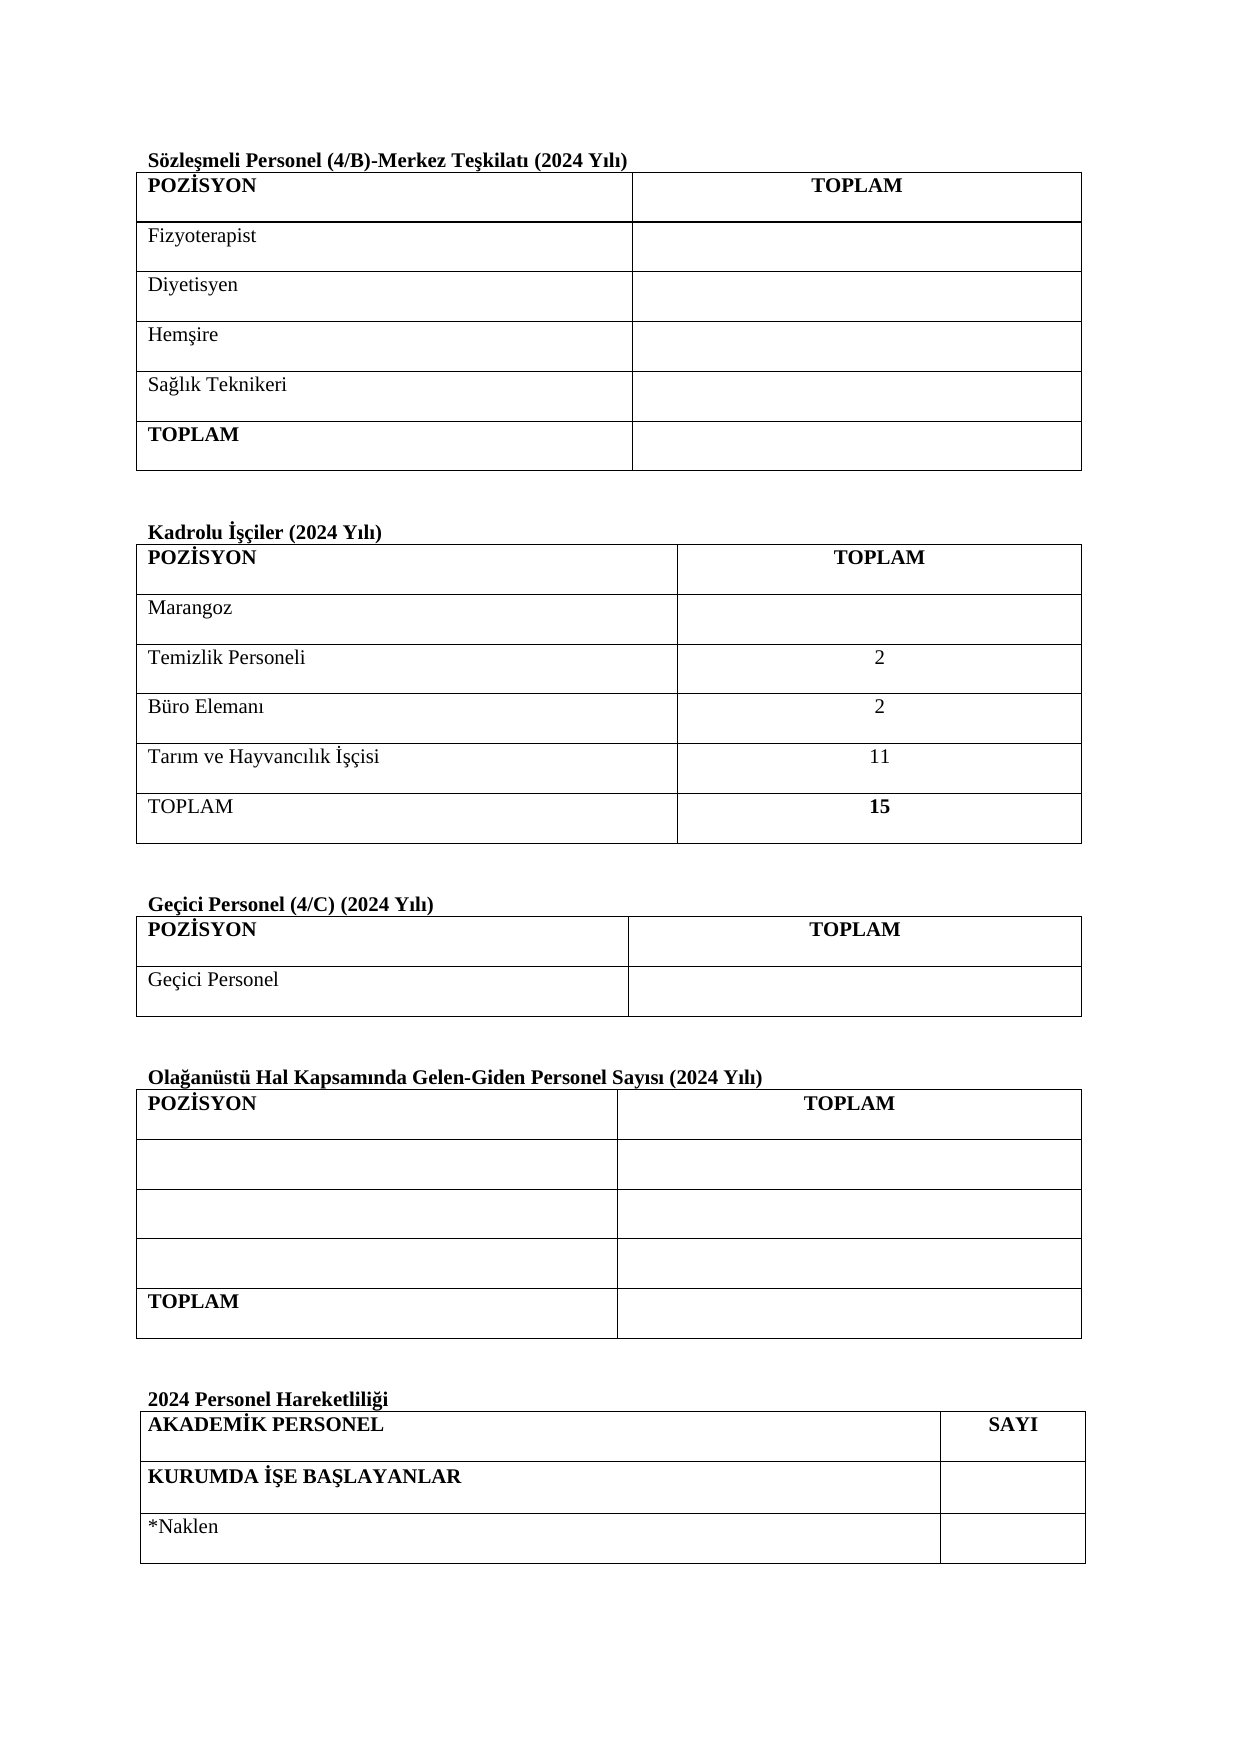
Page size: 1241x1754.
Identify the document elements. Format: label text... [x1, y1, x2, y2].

table_header AKADEMİK PERSONEL [141, 1412, 940, 1461]
table_cell Marangoz [137, 595, 677, 643]
text Olağanüstü Hal Kapsamında Gelen-Giden Personel Sayısı (2024 Yılı) [148, 1065, 1093, 1089]
table_cell TOPLAM [137, 422, 632, 470]
table_cell TOPLAM [137, 1289, 617, 1337]
table_cell Diyetisyen [137, 272, 632, 321]
table_cell [618, 1289, 1081, 1337]
table_cell KURUMDA İŞE BAŞLAYANLAR [141, 1462, 940, 1513]
table_cell [137, 1140, 617, 1189]
table_cell 15 [678, 794, 1081, 843]
table_header TOPLAM [678, 545, 1081, 594]
table_cell 11 [678, 744, 1081, 793]
table_header POZİSYON [137, 173, 632, 221]
table_cell Tarım ve Hayvancılık İşçisi [137, 744, 677, 793]
table_cell *Naklen [141, 1514, 940, 1563]
table_cell [633, 422, 1081, 470]
table_cell [629, 967, 1081, 1016]
table_cell Hemşire [137, 322, 632, 371]
table_cell 2 [678, 694, 1081, 743]
table_header TOPLAM [618, 1090, 1081, 1139]
table_cell [137, 1239, 617, 1288]
table_header TOPLAM [633, 173, 1081, 221]
table_cell Temizlik Personeli [137, 645, 677, 693]
table_cell [618, 1140, 1081, 1189]
text 2024 Personel Hareketliliği [148, 1387, 1093, 1411]
table_cell [633, 223, 1081, 271]
table_header SAYI [941, 1412, 1085, 1461]
text Kadrolu İşçiler (2024 Yılı) [148, 520, 1093, 544]
table_cell Büro Elemanı [137, 694, 677, 743]
table_cell [941, 1514, 1085, 1563]
table_cell [633, 372, 1081, 421]
table_cell [941, 1462, 1085, 1513]
table_cell [633, 322, 1081, 371]
table_cell [137, 1190, 617, 1238]
table_cell TOPLAM [137, 794, 677, 843]
text Sözleşmeli Personel (4/B)-Merkez Teşkilatı (2024 Yılı) [148, 148, 1093, 172]
table_cell Geçici Personel [137, 967, 628, 1016]
table_cell [633, 272, 1081, 321]
table_cell [678, 595, 1081, 643]
table_cell Fizyoterapist [137, 223, 632, 271]
table_header POZİSYON [137, 545, 677, 594]
table_header POZİSYON [137, 917, 628, 966]
table_header TOPLAM [629, 917, 1081, 966]
table_cell Sağlık Teknikeri [137, 372, 632, 421]
table_cell 2 [678, 645, 1081, 693]
table_header POZİSYON [137, 1090, 617, 1139]
table_cell [618, 1190, 1081, 1238]
text Geçici Personel (4/C) (2024 Yılı) [148, 892, 1093, 916]
table_cell [618, 1239, 1081, 1288]
